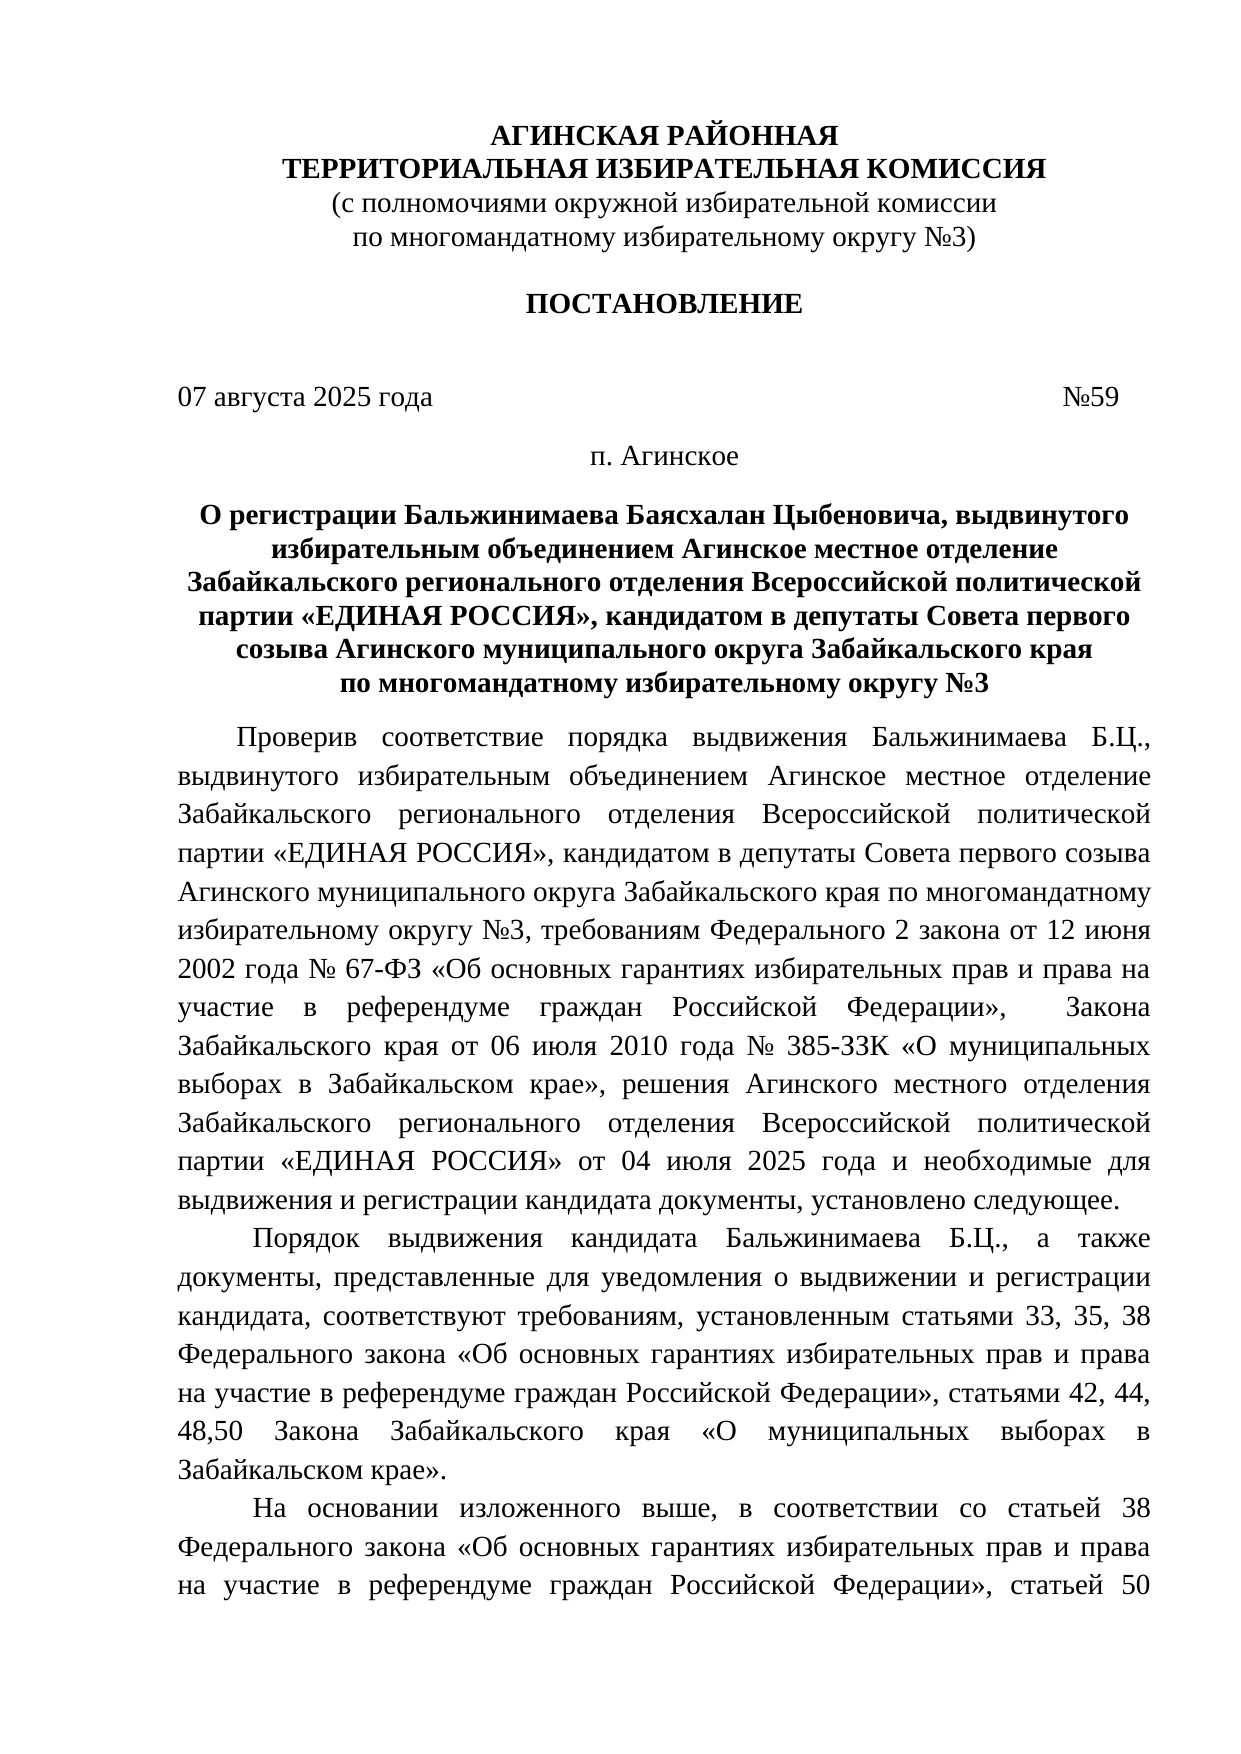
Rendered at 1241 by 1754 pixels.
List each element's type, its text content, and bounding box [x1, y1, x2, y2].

text по многомандатному избирательному округу №3) [177, 219, 1152, 252]
text по многомандатному избирательному округу №3 [177, 665, 1152, 699]
text ПОСТАНОВЛЕНИЕ [177, 286, 1152, 319]
text О регистрации Бальжинимаева Баясхалан Цыбеновича, выдвинутого избирательным объединением Агинское местное отделение Забайкальского регионального отделения Всероссийской политической партии «ЕДИНАЯ РОССИЯ», кандидатом в депутаты Совета первого созыва Агинского муниципального округа Забайкальского края [177, 497, 1152, 665]
text п. Агинское [177, 438, 1152, 472]
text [177, 1490, 1152, 1601]
text Проверив соответствие порядка выдвижения Бальжинимаева Б.Ц., выдвинутого избирательным объединением Агинское местное отделение Забайкальского регионального отделения Всероссийской политической партии «ЕДИНАЯ РОССИЯ», кандидатом в депутаты Совета первого созыва Агинского муниципального округа Забайкальского края по многомандатному избирательному округу №3, требованиям Федерального 2 закона от 12 июня 2002 года № 67-ФЗ «Об основных гарантиях избирательных прав и права на участие в референдуме граждан Российской Федерации», Закона Забайкальского края от 06 июля 2010 года № 385-ЗЗК «О муниципальных выборах в Забайкальском крае», решения Агинского местного отделения Забайкальского регионального отделения Всероссийской политической партии «ЕДИНАЯ РОССИЯ» от 04 июля 2025 года и необходимые для выдвижения и регистрации кандидата документы, установлено следующее. [177, 719, 1152, 1216]
text АГИНСКАЯ РАЙОННАЯ [177, 118, 1152, 152]
text Порядок выдвижения кандидата Бальжинимаева Б.Ц., а также документы, представленные для уведомления о выдвижении и регистрации кандидата, соответствуют требованиям, установленным статьями 33, 35, 38 Федерального закона «Об основных гарантиях избирательных прав и права на участие в референдуме граждан Российской Федерации», статьями 42, 44, 48,50 Закона Забайкальского края «О муниципальных выборах в Забайкальском крае». [177, 1221, 1152, 1485]
text 07 августа 2025 года №59 [177, 379, 1152, 412]
text (с полномочиями окружной избирательной комиссии [177, 185, 1152, 219]
text ТЕРРИТОРИАЛЬНАЯ ИЗБИРАТЕЛЬНАЯ КОМИССИЯ [177, 152, 1152, 185]
